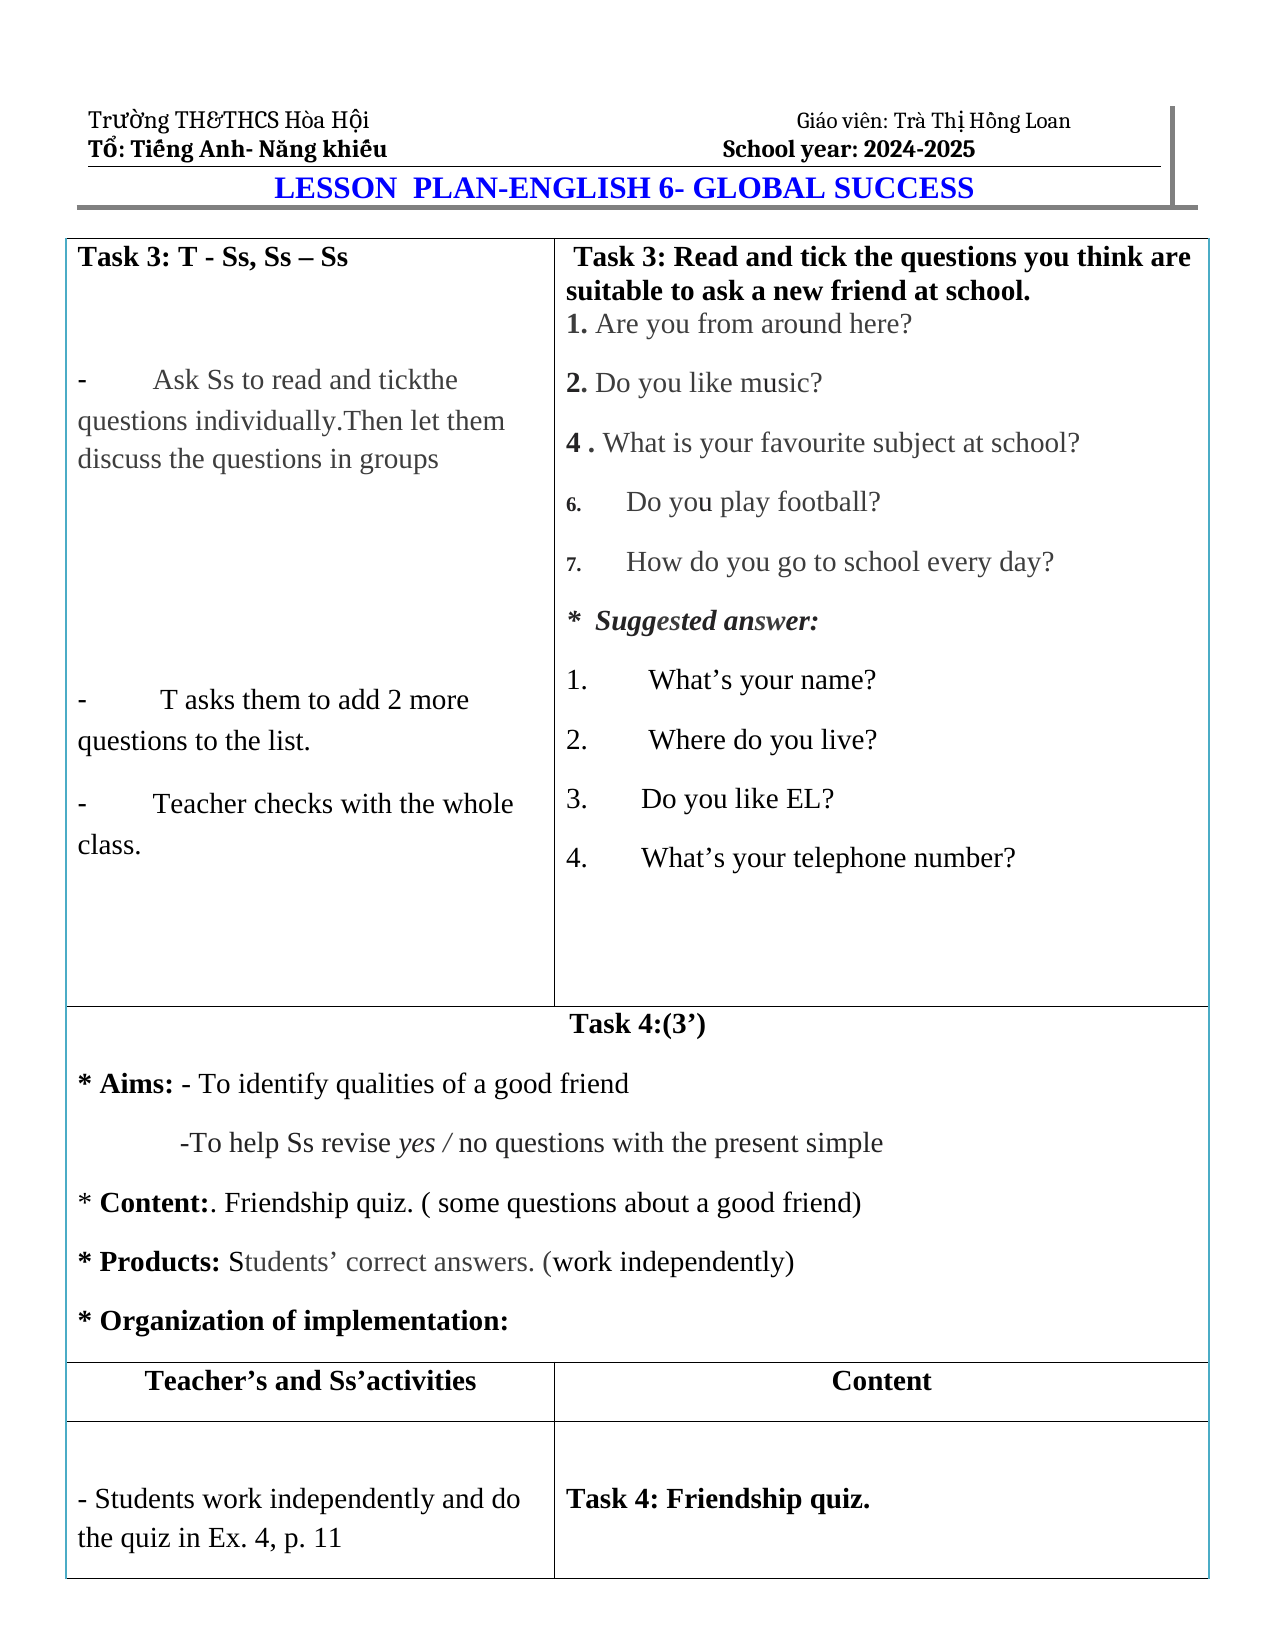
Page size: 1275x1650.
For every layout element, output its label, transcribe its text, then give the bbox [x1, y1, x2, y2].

table_cell Task 3: Read and tick the questions you think are suitable to ask a new friend at school. 1. Are you from around here? 2. Do you like music? 4 . What is your favourite subject at school? Do you play football? How do you go to school every day? * Suggested answer: What’s your name? Where do you live? Do you like EL? What’s your telephone number? [555, 239, 1208, 1006]
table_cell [555, 1422, 1208, 1578]
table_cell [67, 1422, 554, 1578]
table_cell Teacher’s and Ss’activities [67, 1363, 554, 1421]
table_cell Task 4:(3’) * Aims: - To identify qualities of a good friend -To help Ss revise yes / no questions with the present simple * Content:. Friendship quiz. ( some questions about a good friend) * Products: Students’ correct answers. (work independently) * Organization of implementation: [67, 1007, 1208, 1362]
table_cell Content [555, 1363, 1208, 1421]
table_cell Task 3: T - Ss, Ss – Ss Ask Ss to read and tickthe questions individually.Then let them discuss the questions in groups T asks them to add 2 more questions to the list. Teacher checks with the whole class. [67, 239, 554, 1006]
